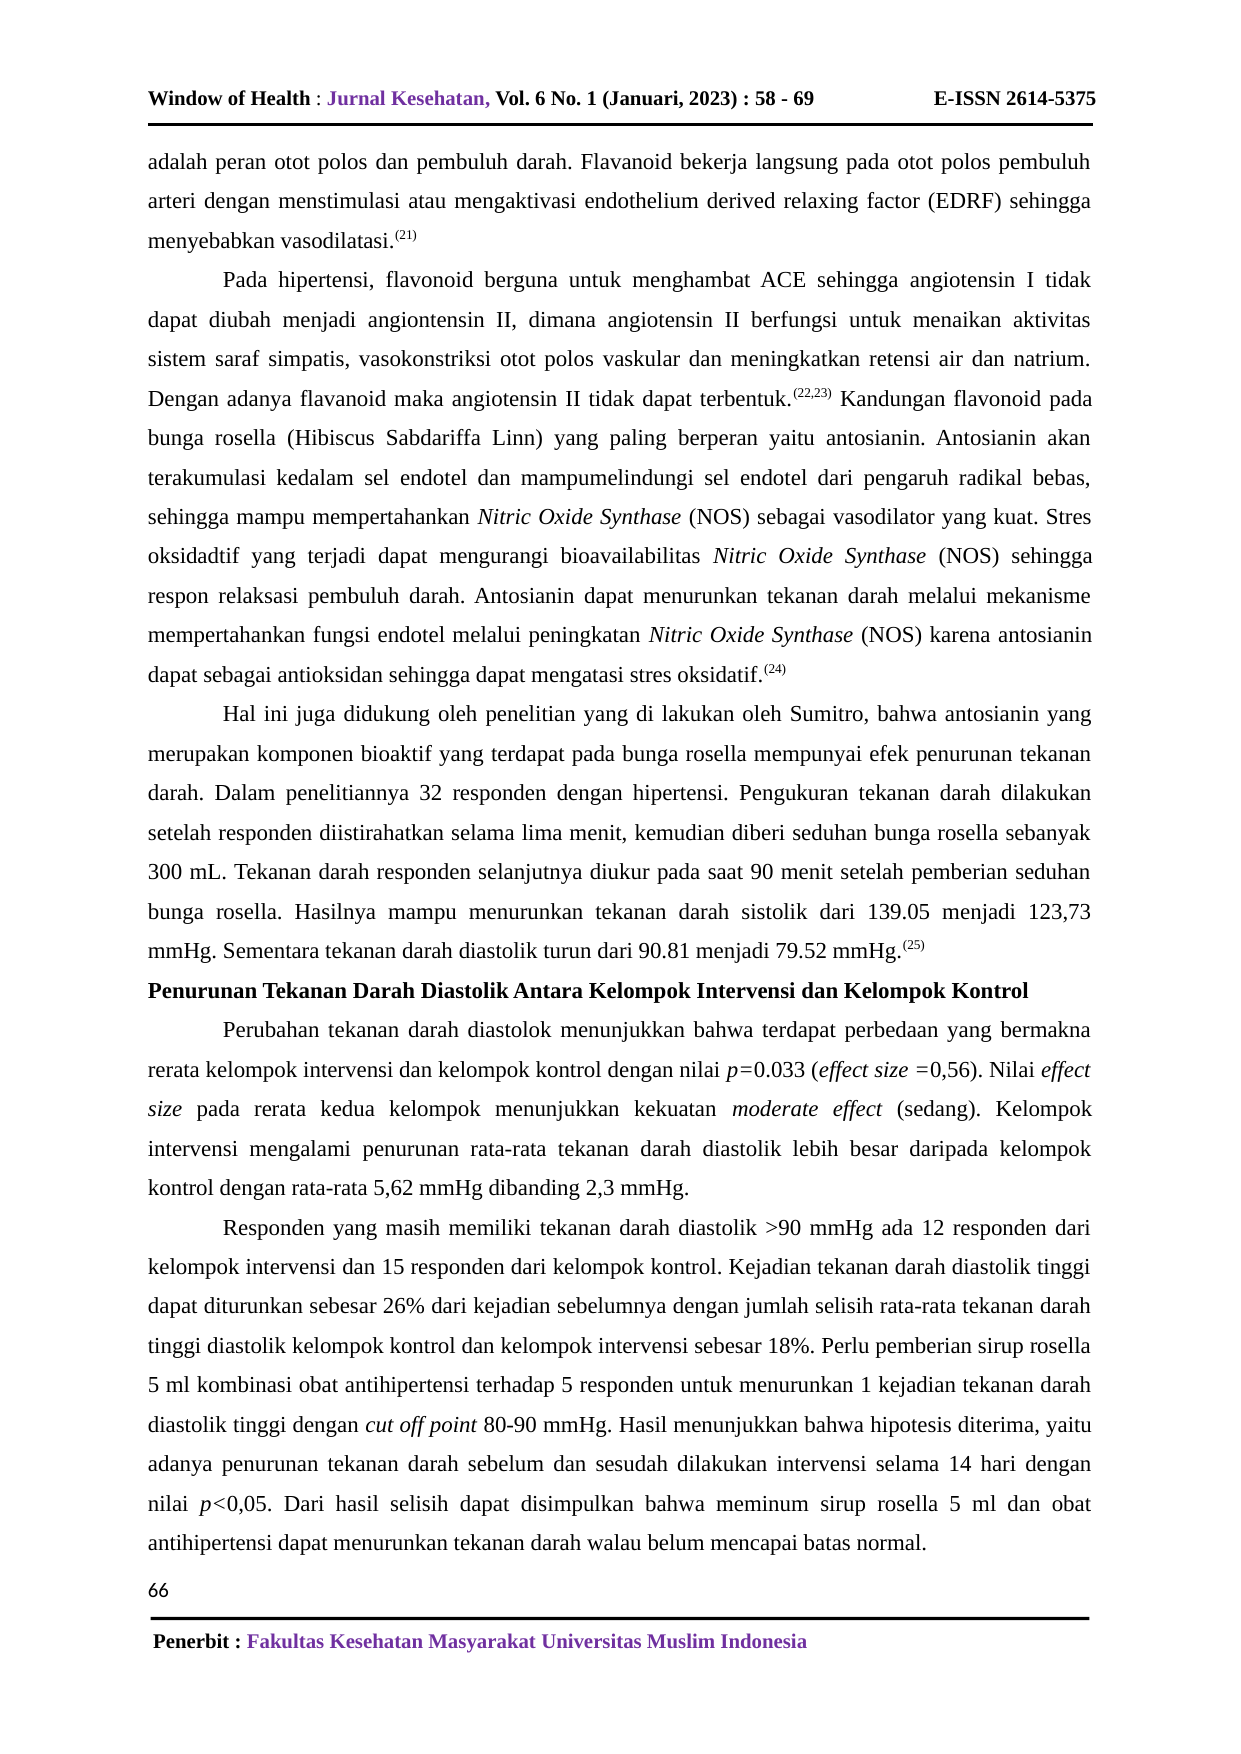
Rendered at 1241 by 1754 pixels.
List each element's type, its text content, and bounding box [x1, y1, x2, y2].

text Hal ini juga didukung oleh penelitian yang di lakukan oleh Sumitro, bahwa antosianin yang merupakan komponen bioaktif yang terdapat pada bunga rosella mempunyai efek penurunan tekanan darah. Dalam penelitiannya 32 responden dengan hipertensi. Pengukuran tekanan darah dilakukan setelah responden diistirahatkan selama lima menit, kemudian diberi seduhan bunga rosella sebanyak 300 mL. Tekanan darah responden selanjutnya diukur pada saat 90 menit setelah pemberian seduhan bunga rosella. Hasilnya mampu menurunkan tekanan darah sistolik dari 139.05 menjadi 123,73 mmHg. Sementara tekanan darah diastolik turun dari 90.81 menjadi 79.52 mmHg. [148, 700, 1093, 964]
text Perubahan tekanan darah diastolok menunjukkan bahwa terdapat perbedaan yang bermakna rerata kelompok intervensi dan kelompok kontrol dengan nilai p=0.033 (effect size =0,56). Nilai effect size pada rerata kedua kelompok menunjukkan kekuatan moderate effect (sedang). Kelompok intervensi mengalami penurunan rata-rata tekanan darah diastolik lebih besar daripada kelompok kontrol dengan rata-rata 5,62 mmHg dibanding 2,3 mmHg. [148, 1016, 1093, 1201]
text Pada hipertensi, flavonoid berguna untuk menghambat ACE sehingga angiotensin I tidak dapat diubah menjadi angiontensin II, dimana angiotensin II berfungsi untuk menaikan aktivitas sistem saraf simpatis, vasokonstriksi otot polos vaskular dan meningkatkan retensi air dan natrium. Dengan adanya flavanoid maka angiotensin II tidak dapat terbentuk.( Kandungan flavonoid pada bunga rosella (Hibiscus Sabdariffa Linn) yang paling berperan yaitu antosianin. Antosianin akan terakumulasi kedalam sel endotel dan mampumelindungi sel endotel dari pengaruh radikal bebas, sehingga mampu mempertahankan Nitric Oxide Synthase (NOS) sebagai vasodilator yang kuat. Stres oksidadtif yang terjadi dapat mengurangi bioavailabilitas Nitric Oxide Synthase (NOS) sehingga respon relaksasi pembuluh darah. Antosianin dapat menurunkan tekanan darah melalui mekanisme mempertahankan fungsi endotel melalui peningkatan Nitric Oxide Synthase (NOS) karena antosianin dapat sebagai antioksidan sehingga dapat mengatasi stres oksidatif. [148, 266, 1093, 687]
text Penurunan Tekanan Darah Diastolik Antara Kelompok Intervensi dan Kelompok Kontrol [148, 977, 1093, 1003]
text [148, 148, 1093, 253]
text Responden yang masih memiliki tekanan darah diastolik >90 mmHg ada 12 responden dari kelompok intervensi dan 15 responden dari kelompok kontrol. Kejadian tekanan darah diastolik tinggi dapat diturunkan sebesar 26% dari kejadian sebelumnya dengan jumlah selisih rata-rata tekanan darah tinggi diastolik kelompok kontrol dan kelompok intervensi sebesar 18%. Perlu pemberian sirup rosella 5 ml kombinasi obat antihipertensi terhadap 5 responden untuk menurunkan 1 kejadian tekanan darah diastolik tinggi dengan cut off point 80-90 mmHg. Hasil menunjukkan bahwa hipotesis diterima, yaitu adanya penurunan tekanan darah sebelum dan sesudah dilakukan intervensi selama 14 hari dengan nilai p<0,05. Dari hasil selisih dapat disimpulkan bahwa meminum sirup rosella 5 ml dan obat antihipertensi dapat menurunkan tekanan darah walau belum mencapai batas normal. [148, 1214, 1093, 1556]
